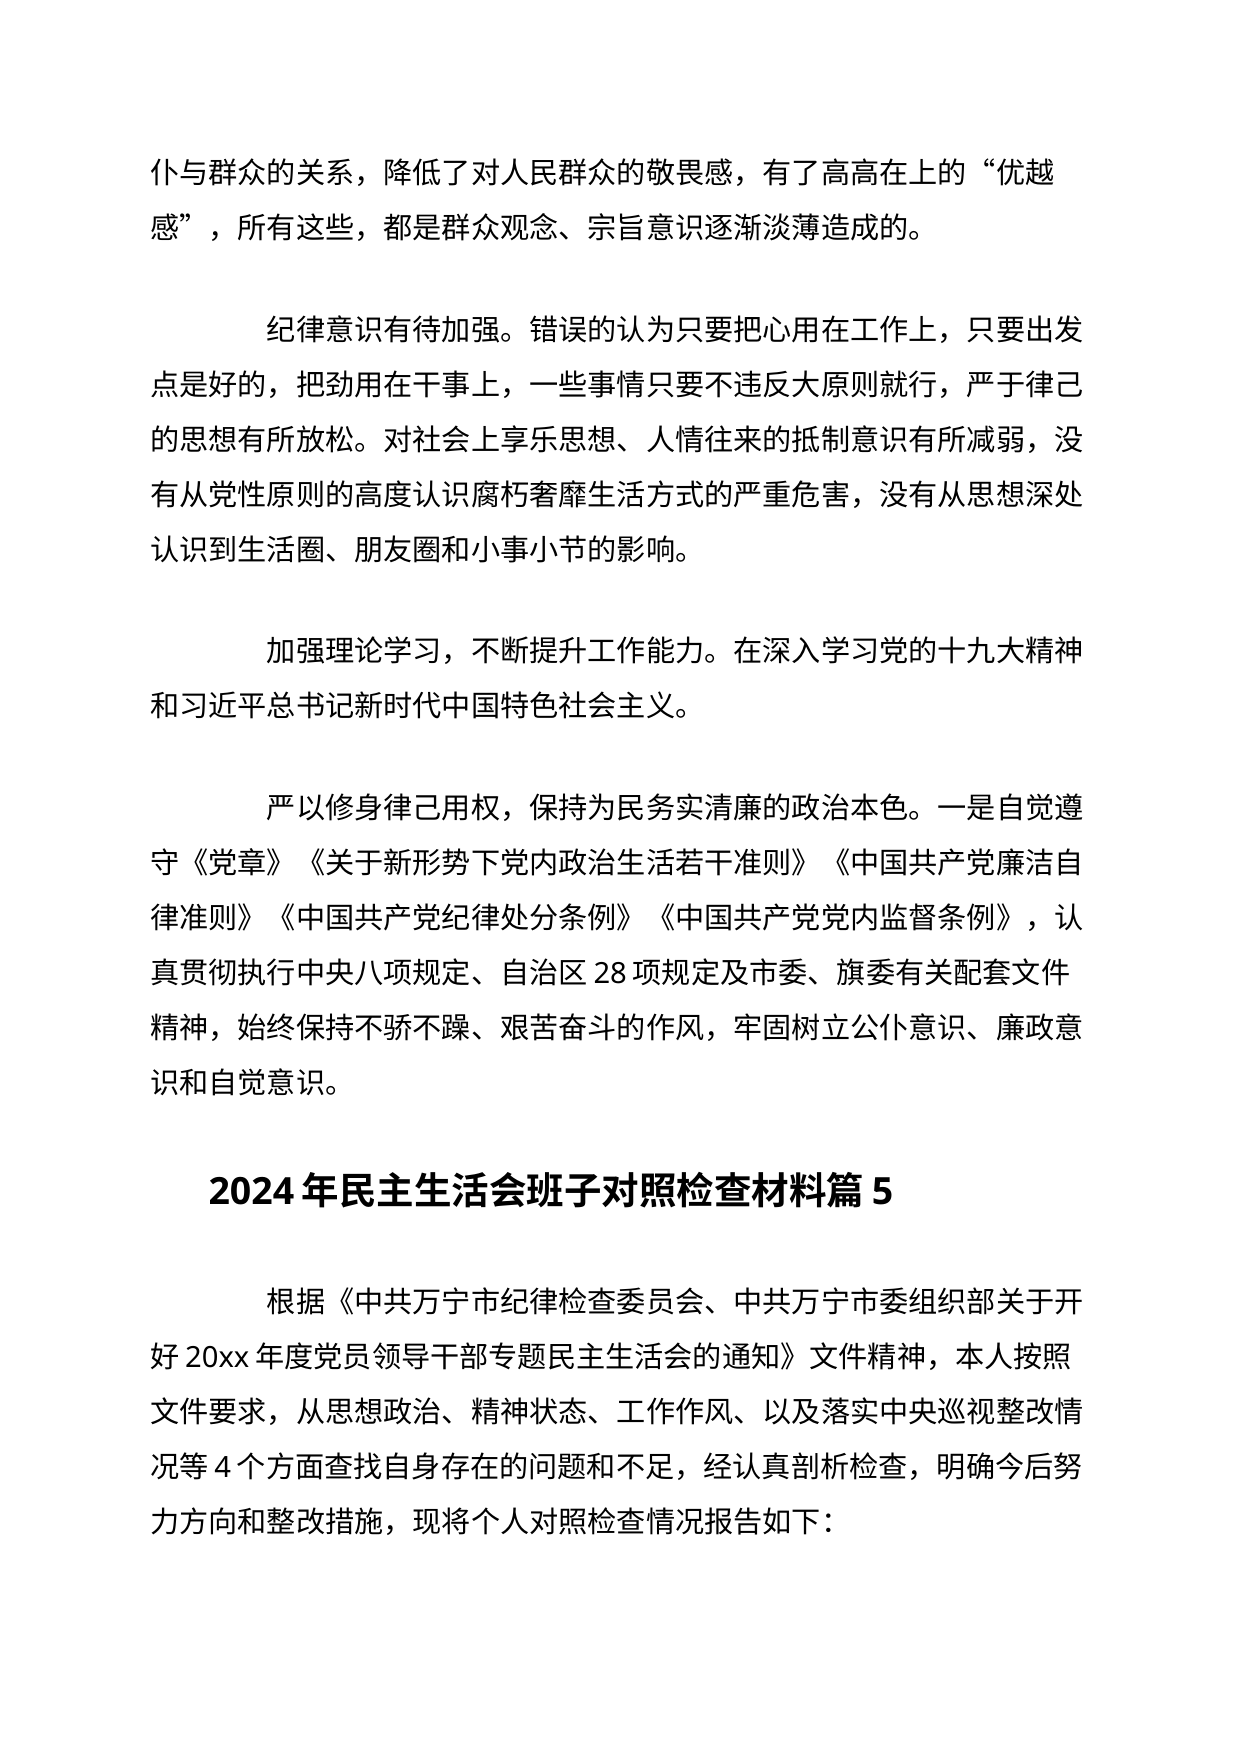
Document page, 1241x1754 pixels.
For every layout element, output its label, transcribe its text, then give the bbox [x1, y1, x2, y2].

text 根据《中共万宁市纪律检查委员会、中共万宁市委组织部关于开好20xx年度党员领导干部专题民主生活会的通知》文件精神，本人按照文件要求，从思想政治、精神状态、工作作风、以及落实中央巡视整改情况等4个方面查找自身存在的问题和不足，经认真剖析检查，明确今后努力方向和整改措施，现将个人对照检查情况报告如下： [150, 1279, 1090, 1541]
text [150, 150, 1090, 247]
text 纪律意识有待加强。错误的认为只要把心用在工作上，只要出发点是好的，把劲用在干事上，一些事情只要不违反大原则就行，严于律己的思想有所放松。对社会上享乐思想、人情往来的抵制意识有所减弱，没有从党性原则的高度认识腐朽奢靡生活方式的严重危害，没有从思想深处认识到生活圈、朋友圈和小事小节的影响。 [150, 307, 1090, 568]
text 2024年民主生活会班子对照检查材料篇5 [150, 1161, 1090, 1216]
text 严以修身律己用权，保持为民务实清廉的政治本色。一是自觉遵守《党章》《关于新形势下党内政治生活若干准则》《中国共产党廉洁自律准则》《中国共产党纪律处分条例》《中国共产党党内监督条例》，认真贯彻执行中央八项规定、自治区28项规定及市委、旗委有关配套文件精神，始终保持不骄不躁、艰苦奋斗的作风，牢固树立公仆意识、廉政意识和自觉意识。 [150, 785, 1090, 1102]
text 加强理论学习，不断提升工作能力。在深入学习党的十九大精神和习近平总书记新时代中国特色社会主义。 [150, 628, 1090, 725]
